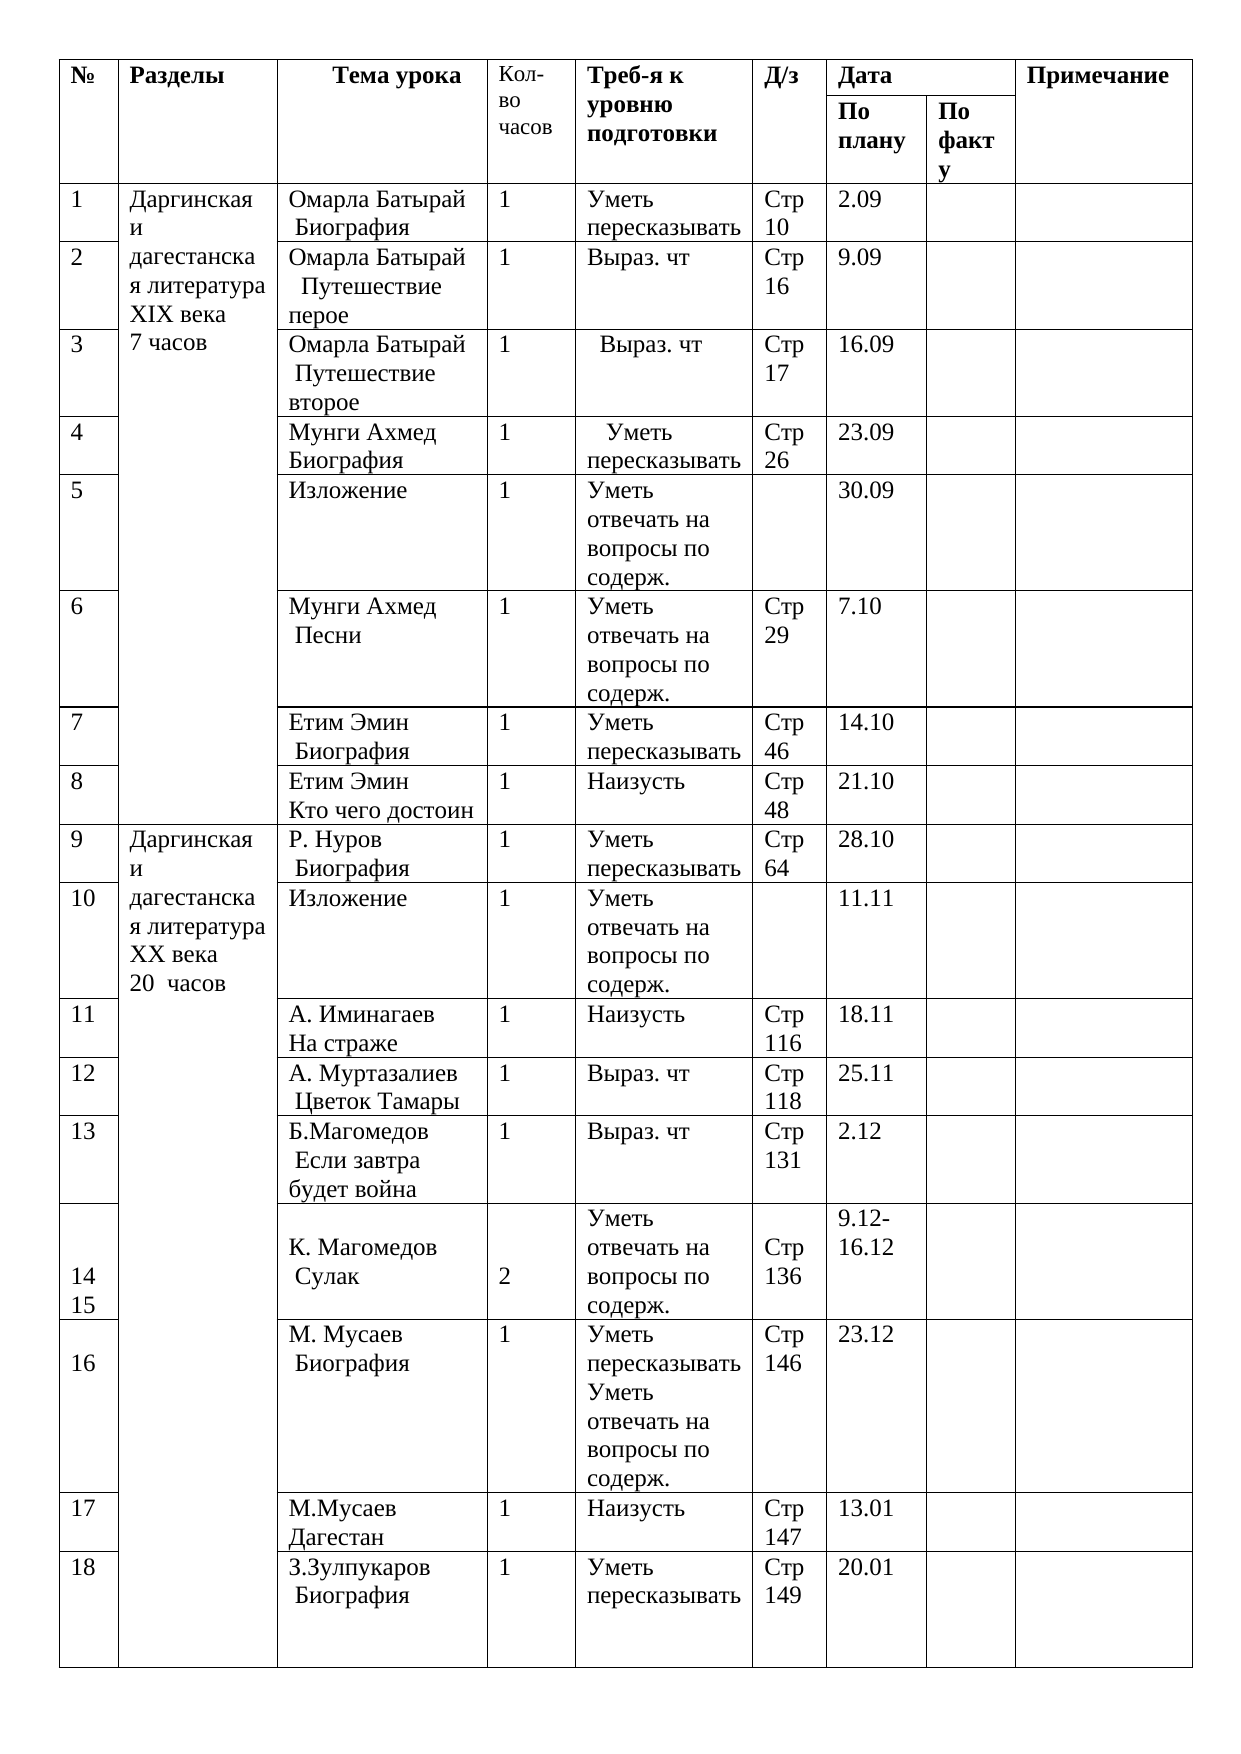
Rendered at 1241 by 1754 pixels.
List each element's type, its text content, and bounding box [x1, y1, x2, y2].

table_cell Уметь пересказывать Уметь отвечать на вопросы по содерж. [576, 1320, 752, 1492]
table_cell [927, 242, 1015, 328]
table_cell [927, 708, 1015, 765]
table_cell 8 [60, 766, 118, 823]
table_cell [927, 1493, 1015, 1551]
table_cell 28.10 [827, 825, 926, 882]
table_cell Р. Нуров Биография [278, 825, 487, 882]
table_cell 11.11 [827, 883, 926, 998]
table_cell [1016, 1204, 1192, 1318]
table_cell 1 [488, 825, 575, 882]
table_header Д/з [753, 60, 826, 183]
table_cell 14 15 [60, 1204, 118, 1318]
table_cell [927, 591, 1015, 706]
table_cell 30.09 [827, 475, 926, 590]
table_cell Наизусть [576, 766, 752, 823]
table_cell Наизусть [576, 999, 752, 1057]
table_cell 14.10 [827, 708, 926, 765]
table_header Разделы [119, 60, 277, 183]
table_cell [1016, 1493, 1192, 1551]
table_cell Выраз. чт [576, 1058, 752, 1115]
table_cell 25.11 [827, 1058, 926, 1115]
table_cell А. Муртазалиев Цветок Тамары [278, 1058, 487, 1115]
table_header № [60, 60, 118, 183]
table_cell Мунги Ахмед Биография [278, 417, 487, 474]
table_cell Омарла Батырай Путешествие перое [278, 242, 487, 328]
table_cell К. Магомедов Сулак [278, 1204, 487, 1318]
table_cell [753, 475, 826, 590]
table_header Тема урока [278, 60, 487, 183]
table_cell [1016, 1058, 1192, 1115]
table_cell Стр 131 [753, 1116, 826, 1202]
table_cell 5 [60, 475, 118, 590]
table_cell Етим Эмин Кто чего достоин [278, 766, 487, 823]
table_cell Уметь пересказывать [576, 708, 752, 765]
table_cell 23.09 [827, 417, 926, 474]
table_cell [927, 1320, 1015, 1492]
table_cell [1016, 999, 1192, 1057]
table_cell 16 [60, 1320, 118, 1492]
table_cell 1 [60, 184, 118, 241]
table_cell 1 [488, 417, 575, 474]
table_cell М.Мусаев Дагестан [278, 1493, 487, 1551]
table_cell Стр 146 [753, 1320, 826, 1492]
table_cell 20.01 [827, 1552, 926, 1667]
table_cell [1016, 825, 1192, 882]
table_cell [927, 999, 1015, 1057]
table_cell 1 [488, 475, 575, 590]
table_cell [1016, 475, 1192, 590]
table_cell [1016, 242, 1192, 328]
table_cell 10 [60, 883, 118, 998]
table_cell Уметь пересказывать [576, 1552, 752, 1667]
table_cell 1 [488, 184, 575, 241]
table_cell 1 [488, 708, 575, 765]
table_cell [927, 184, 1015, 241]
table_cell Изложение [278, 883, 487, 998]
table_cell [927, 766, 1015, 823]
table_cell М. Мусаев Биография [278, 1320, 487, 1492]
table_cell [927, 330, 1015, 416]
table_cell [927, 475, 1015, 590]
table_cell Стр 149 [753, 1552, 826, 1667]
table_cell 17 [60, 1493, 118, 1551]
table_cell 1 [488, 242, 575, 328]
table_cell 9 [60, 825, 118, 882]
table_cell [927, 417, 1015, 474]
table_cell Стр 118 [753, 1058, 826, 1115]
table_cell Стр 46 [753, 708, 826, 765]
table_cell 9.12-16.12 [827, 1204, 926, 1318]
table_cell Омарла Батырай Биография [278, 184, 487, 241]
table_cell Уметь пересказывать [576, 417, 752, 474]
table_cell Стр 48 [753, 766, 826, 823]
table_cell 7.10 [827, 591, 926, 706]
table_cell 1 [488, 1493, 575, 1551]
table_cell 1 [488, 1058, 575, 1115]
table_cell Омарла Батырай Путешествие второе [278, 330, 487, 416]
table_cell 1 [488, 1116, 575, 1202]
table_cell Выраз. чт [576, 330, 752, 416]
table_header Дата [827, 60, 1015, 95]
table_cell [927, 1204, 1015, 1318]
table_cell Стр 16 [753, 242, 826, 328]
table_cell По факту [927, 96, 1015, 183]
table_cell 1 [488, 591, 575, 706]
table_cell [927, 883, 1015, 998]
table_cell 1 [488, 1552, 575, 1667]
table_cell Даргинская и дагестанская литература XX века 20 часов [119, 825, 277, 1667]
table_cell 2 [488, 1204, 575, 1318]
table_cell [1016, 1116, 1192, 1202]
table_cell [927, 1552, 1015, 1667]
table_cell Уметь пересказывать [576, 825, 752, 882]
table_cell Наизусть [576, 1493, 752, 1551]
table_cell Стр 136 [753, 1204, 826, 1318]
table_cell 13 [60, 1116, 118, 1202]
table_cell [1016, 184, 1192, 241]
table_cell [1016, 708, 1192, 765]
table_header Треб-я к уровню подготовки [576, 60, 752, 183]
table_cell 11 [60, 999, 118, 1057]
table_header Примечание [1016, 60, 1192, 183]
table_cell Уметь отвечать на вопросы по содерж. [576, 883, 752, 998]
table_cell [753, 883, 826, 998]
table_cell [1016, 330, 1192, 416]
table_cell 18 [60, 1552, 118, 1667]
table_cell Стр 147 [753, 1493, 826, 1551]
table_cell 1 [488, 330, 575, 416]
table_cell З.Зулпукаров Биография [278, 1552, 487, 1667]
table_cell [1016, 1320, 1192, 1492]
table_cell По плану [827, 96, 926, 183]
table_cell 16.09 [827, 330, 926, 416]
table_cell 1 [488, 999, 575, 1057]
table_cell 1 [488, 1320, 575, 1492]
table_cell 3 [60, 330, 118, 416]
table_cell Выраз. чт [576, 1116, 752, 1202]
table_cell Стр 10 [753, 184, 826, 241]
table_cell 23.12 [827, 1320, 926, 1492]
table_cell Выраз. чт [576, 242, 752, 328]
table_cell 1 [488, 883, 575, 998]
table_cell Уметь отвечать на вопросы по содерж. [576, 1204, 752, 1318]
table_cell [1016, 766, 1192, 823]
table_cell Изложение [278, 475, 487, 590]
table_cell 6 [60, 591, 118, 706]
table_cell 9.09 [827, 242, 926, 328]
table_cell [1016, 417, 1192, 474]
table_cell Стр 116 [753, 999, 826, 1057]
table_cell [927, 825, 1015, 882]
table_cell Стр 17 [753, 330, 826, 416]
table_cell Уметь пересказывать [576, 184, 752, 241]
table_cell 2.09 [827, 184, 926, 241]
table_cell 1 [488, 766, 575, 823]
table_cell А. Иминагаев На страже [278, 999, 487, 1057]
table_cell 4 [60, 417, 118, 474]
table_cell [927, 1116, 1015, 1202]
table_cell Б.Магомедов Если завтра будет война [278, 1116, 487, 1202]
table_cell Стр 64 [753, 825, 826, 882]
table_cell [1016, 883, 1192, 998]
table_cell Уметь отвечать на вопросы по содерж. [576, 475, 752, 590]
table_cell 2.12 [827, 1116, 926, 1202]
table_cell 21.10 [827, 766, 926, 823]
table_cell Даргинская и дагестанская литература XIX века 7 часов [119, 184, 277, 823]
table_cell [1016, 591, 1192, 706]
table_cell Мунги Ахмед Песни [278, 591, 487, 706]
table_cell [927, 1058, 1015, 1115]
table_cell 13.01 [827, 1493, 926, 1551]
table_cell Етим Эмин Биография [278, 708, 487, 765]
table_cell 7 [60, 708, 118, 765]
table_header Кол-во часов [488, 60, 575, 183]
table_cell [1016, 1552, 1192, 1667]
table_cell Стр 29 [753, 591, 826, 706]
table_cell 12 [60, 1058, 118, 1115]
table_cell 18.11 [827, 999, 926, 1057]
table_cell Стр 26 [753, 417, 826, 474]
table_cell 2 [60, 242, 118, 328]
table_cell Уметь отвечать на вопросы по содерж. [576, 591, 752, 706]
